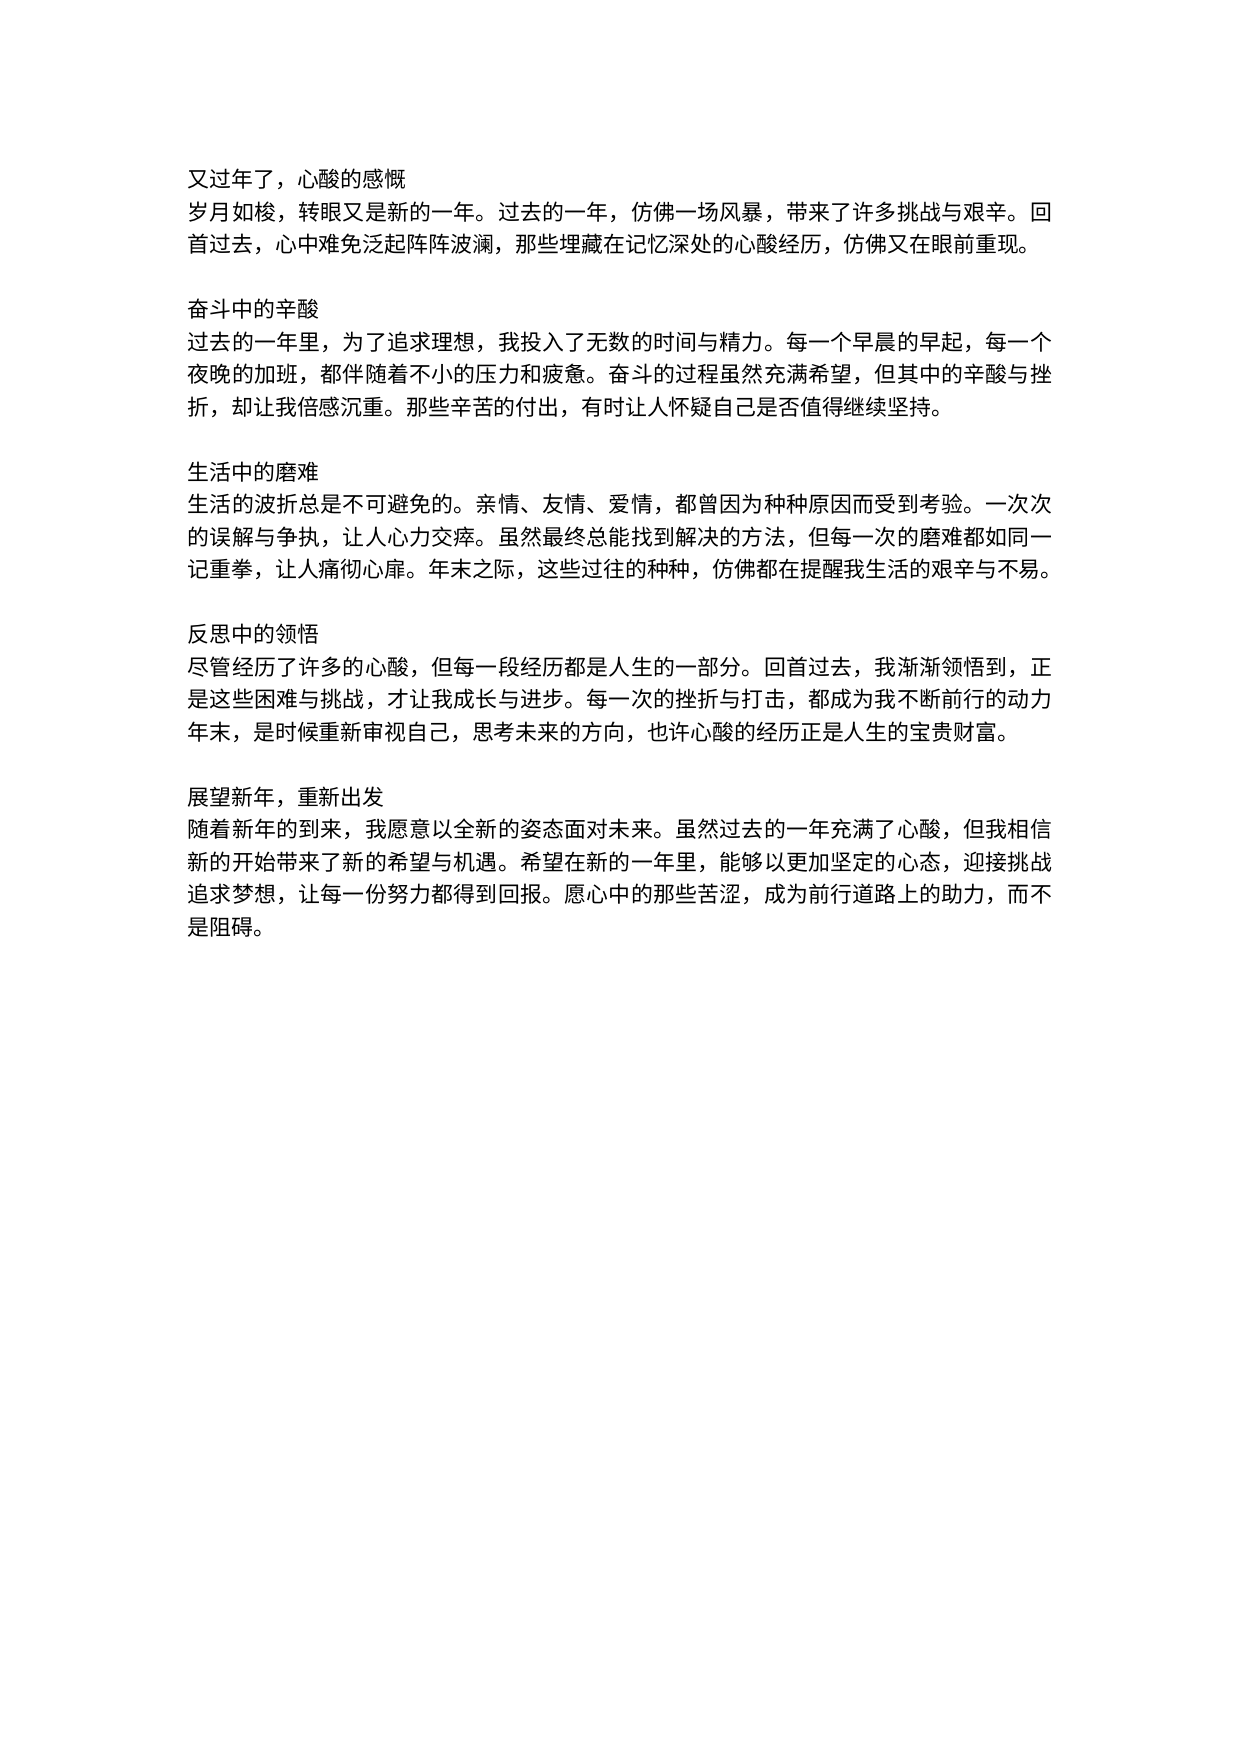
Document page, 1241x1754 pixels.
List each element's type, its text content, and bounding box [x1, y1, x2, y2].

text 奋斗中的辛酸 [187, 292, 1053, 324]
text 展望新年，重新出发 [187, 779, 1053, 812]
text 随着新年的到来，我愿意以全新的姿态面对未来。虽然过去的一年充满了心酸，但我相信，新的开始带来了新的希望与机遇。希望在新的一年里，能够以更加坚定的心态，迎接挑战，追求梦想，让每一份努力都得到回报。愿心中的那些苦涩，成为前行道路上的助力，而不是阻碍。 [187, 812, 1053, 942]
text 岁月如梭，转眼又是新的一年。过去的一年，仿佛一场风暴，带来了许多挑战与艰辛。回首过去，心中难免泛起阵阵波澜，那些埋藏在记忆深处的心酸经历，仿佛又在眼前重现。 [187, 194, 1053, 259]
text 尽管经历了许多的心酸，但每一段经历都是人生的一部分。回首过去，我渐渐领悟到，正是这些困难与挑战，才让我成长与进步。每一次的挫折与打击，都成为我不断前行的动力。年末，是时候重新审视自己，思考未来的方向，也许心酸的经历正是人生的宝贵财富。 [187, 649, 1053, 747]
text 生活中的磨难 [187, 454, 1053, 487]
text 又过年了，心酸的感慨 [187, 162, 1053, 194]
text 生活的波折总是不可避免的。亲情、友情、爱情，都曾因为种种原因而受到考验。一次次的误解与争执，让人心力交瘁。虽然最终总能找到解决的方法，但每一次的磨难都如同一记重拳，让人痛彻心扉。年末之际，这些过往的种种，仿佛都在提醒我生活的艰辛与不易。 [187, 487, 1053, 584]
text 反思中的领悟 [187, 617, 1053, 649]
text 过去的一年里，为了追求理想，我投入了无数的时间与精力。每一个早晨的早起，每一个夜晚的加班，都伴随着不小的压力和疲惫。奋斗的过程虽然充满希望，但其中的辛酸与挫折，却让我倍感沉重。那些辛苦的付出，有时让人怀疑自己是否值得继续坚持。 [187, 324, 1053, 422]
